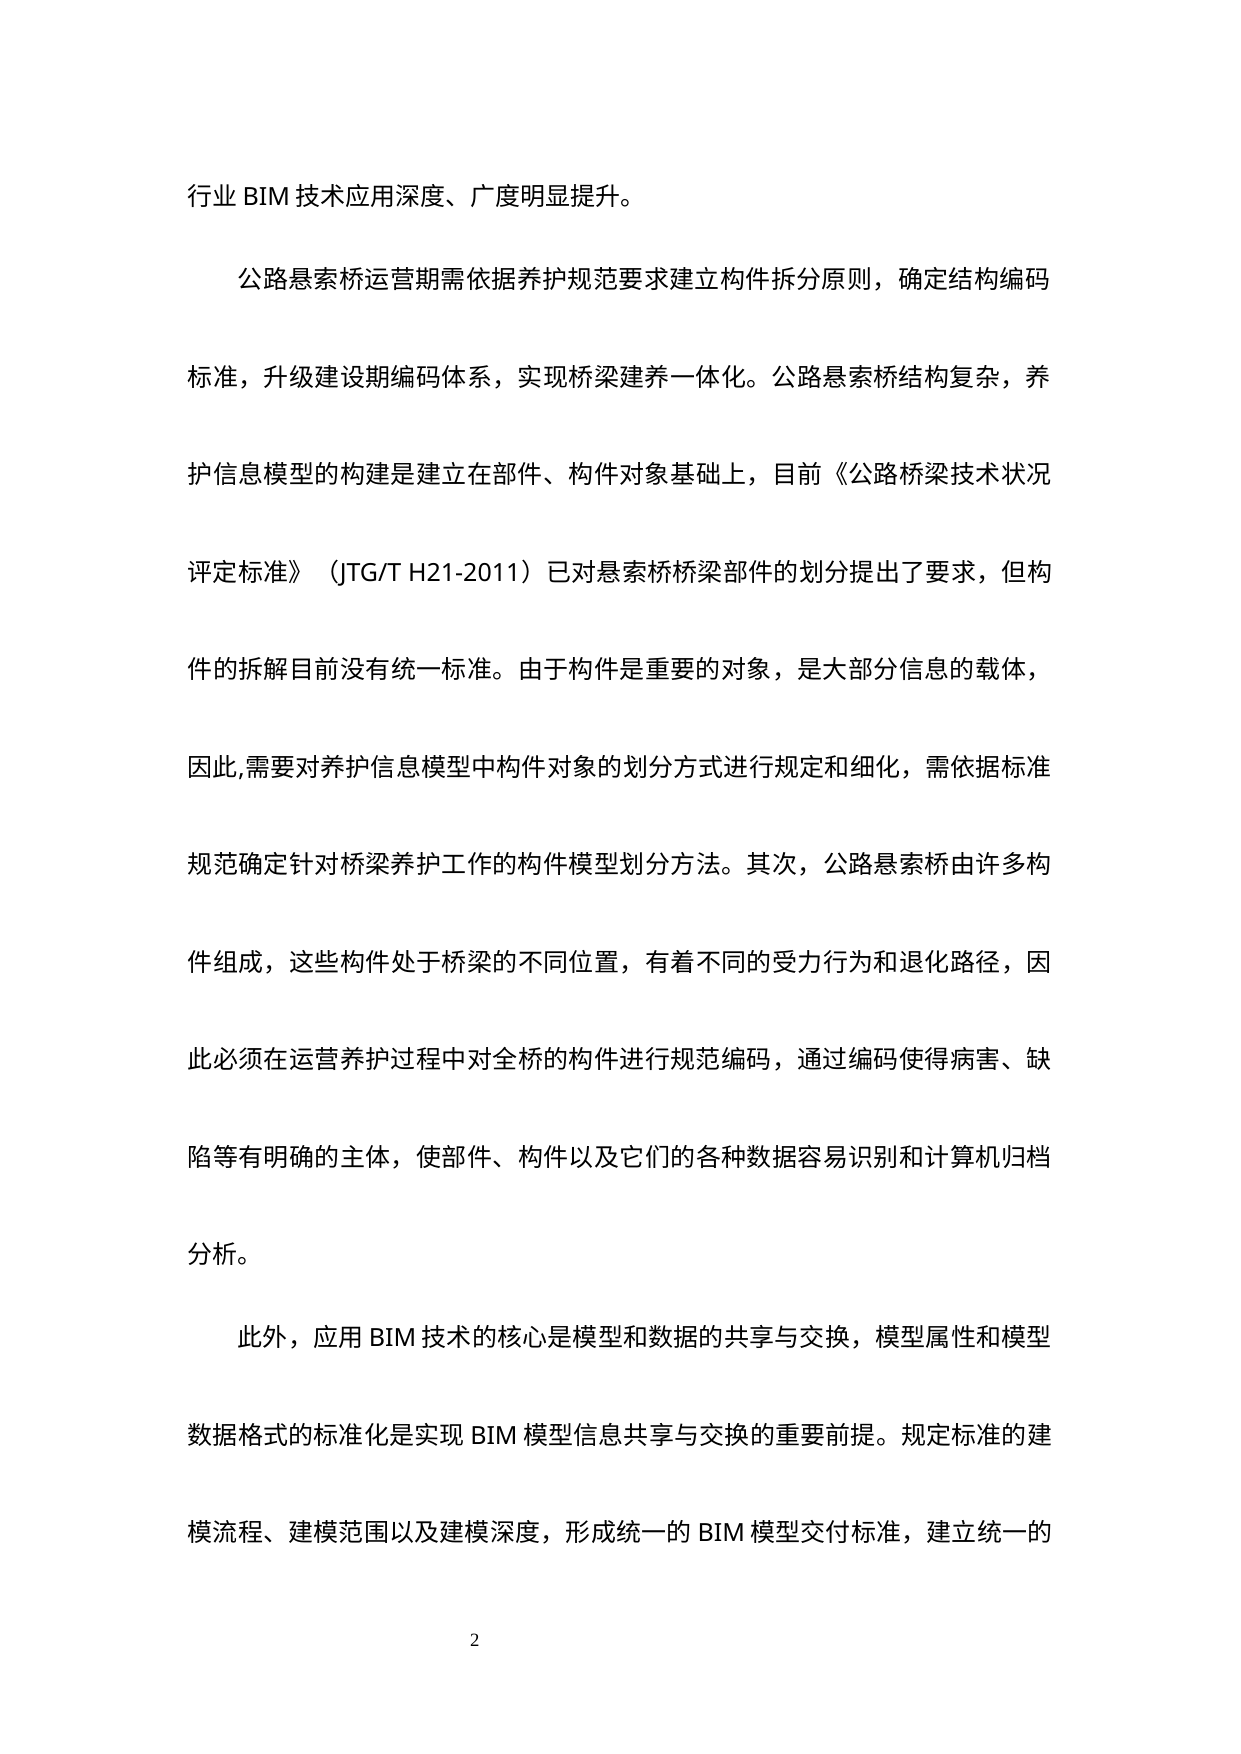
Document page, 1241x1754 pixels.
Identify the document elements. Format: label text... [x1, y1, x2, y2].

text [187, 162, 1053, 227]
text 公路悬索桥运营期需依据养护规范要求建立构件拆分原则，确定结构编码标准，升级建设期编码体系，实现桥梁建养一体化。公路悬索桥结构复杂，养护信息模型的构建是建立在部件、构件对象基础上，目前《公路桥梁技术状况评定标准》（JTG/T H21-2011）已对悬索桥桥梁部件的划分提出了要求，但构件的拆解目前没有统一标准。由于构件是重要的对象，是大部分信息的载体，因此,需要对养护信息模型中构件对象的划分方式进行规定和细化，需依据标准规范确定针对桥梁养护工作的构件模型划分方法。其次，公路悬索桥由许多构件组成，这些构件处于桥梁的不同位置，有着不同的受力行为和退化路径，因此必须在运营养护过程中对全桥的构件进行规范编码，通过编码使得病害、缺陷等有明确的主体，使部件、构件以及它们的各种数据容易识别和计算机归档分析。 [187, 245, 1053, 1285]
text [187, 1303, 1053, 1563]
